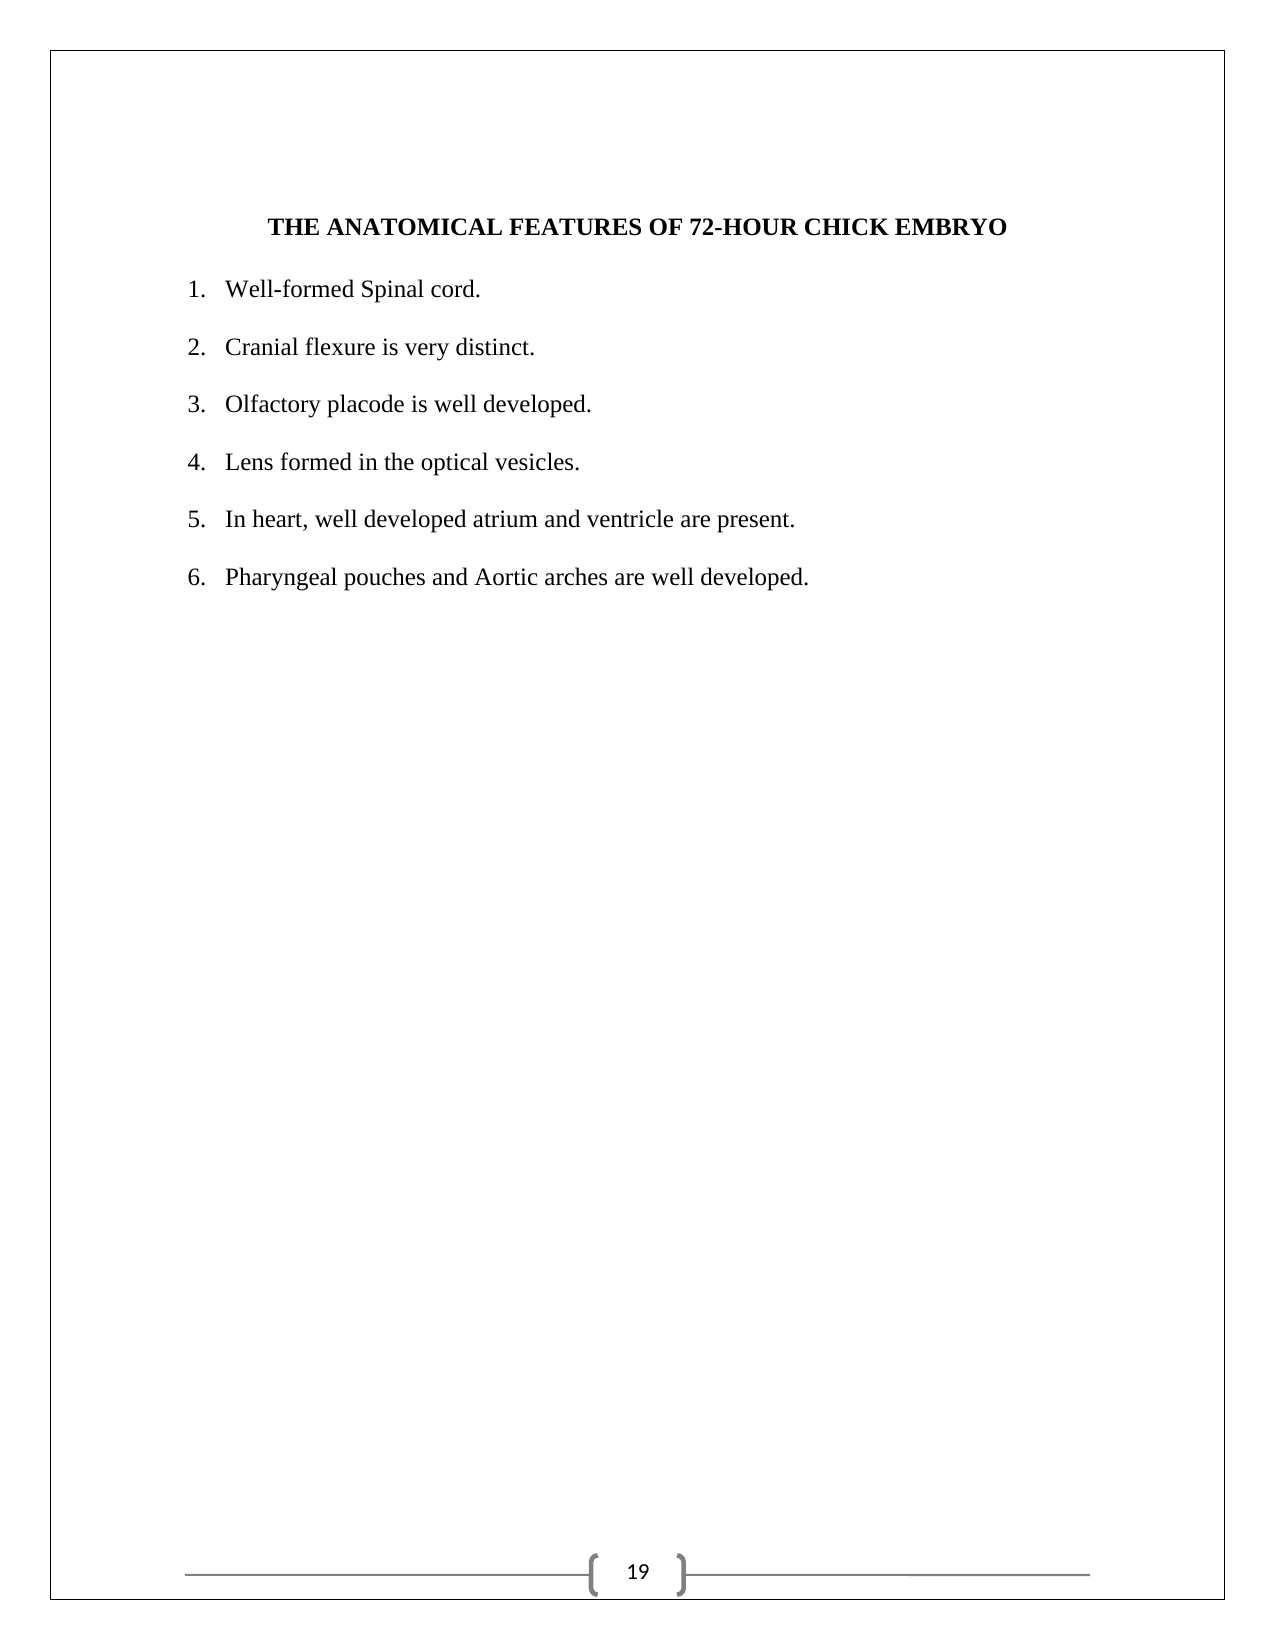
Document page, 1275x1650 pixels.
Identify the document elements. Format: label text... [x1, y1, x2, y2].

list Olfactory placode is well developed. [187, 389, 1125, 418]
text THE ANATOMICAL FEATURES OF 72-HOUR CHICK EMBRYO [150, 212, 1125, 241]
list Well-formed Spinal cord. [187, 274, 1125, 303]
list In heart, well developed atrium and ventricle are present. [187, 504, 1125, 533]
list Lens formed in the optical vesicles. [187, 447, 1125, 476]
list Cranial flexure is very distinct. [187, 332, 1125, 361]
list Pharyngeal pouches and Aortic arches are well developed. [187, 562, 1125, 591]
